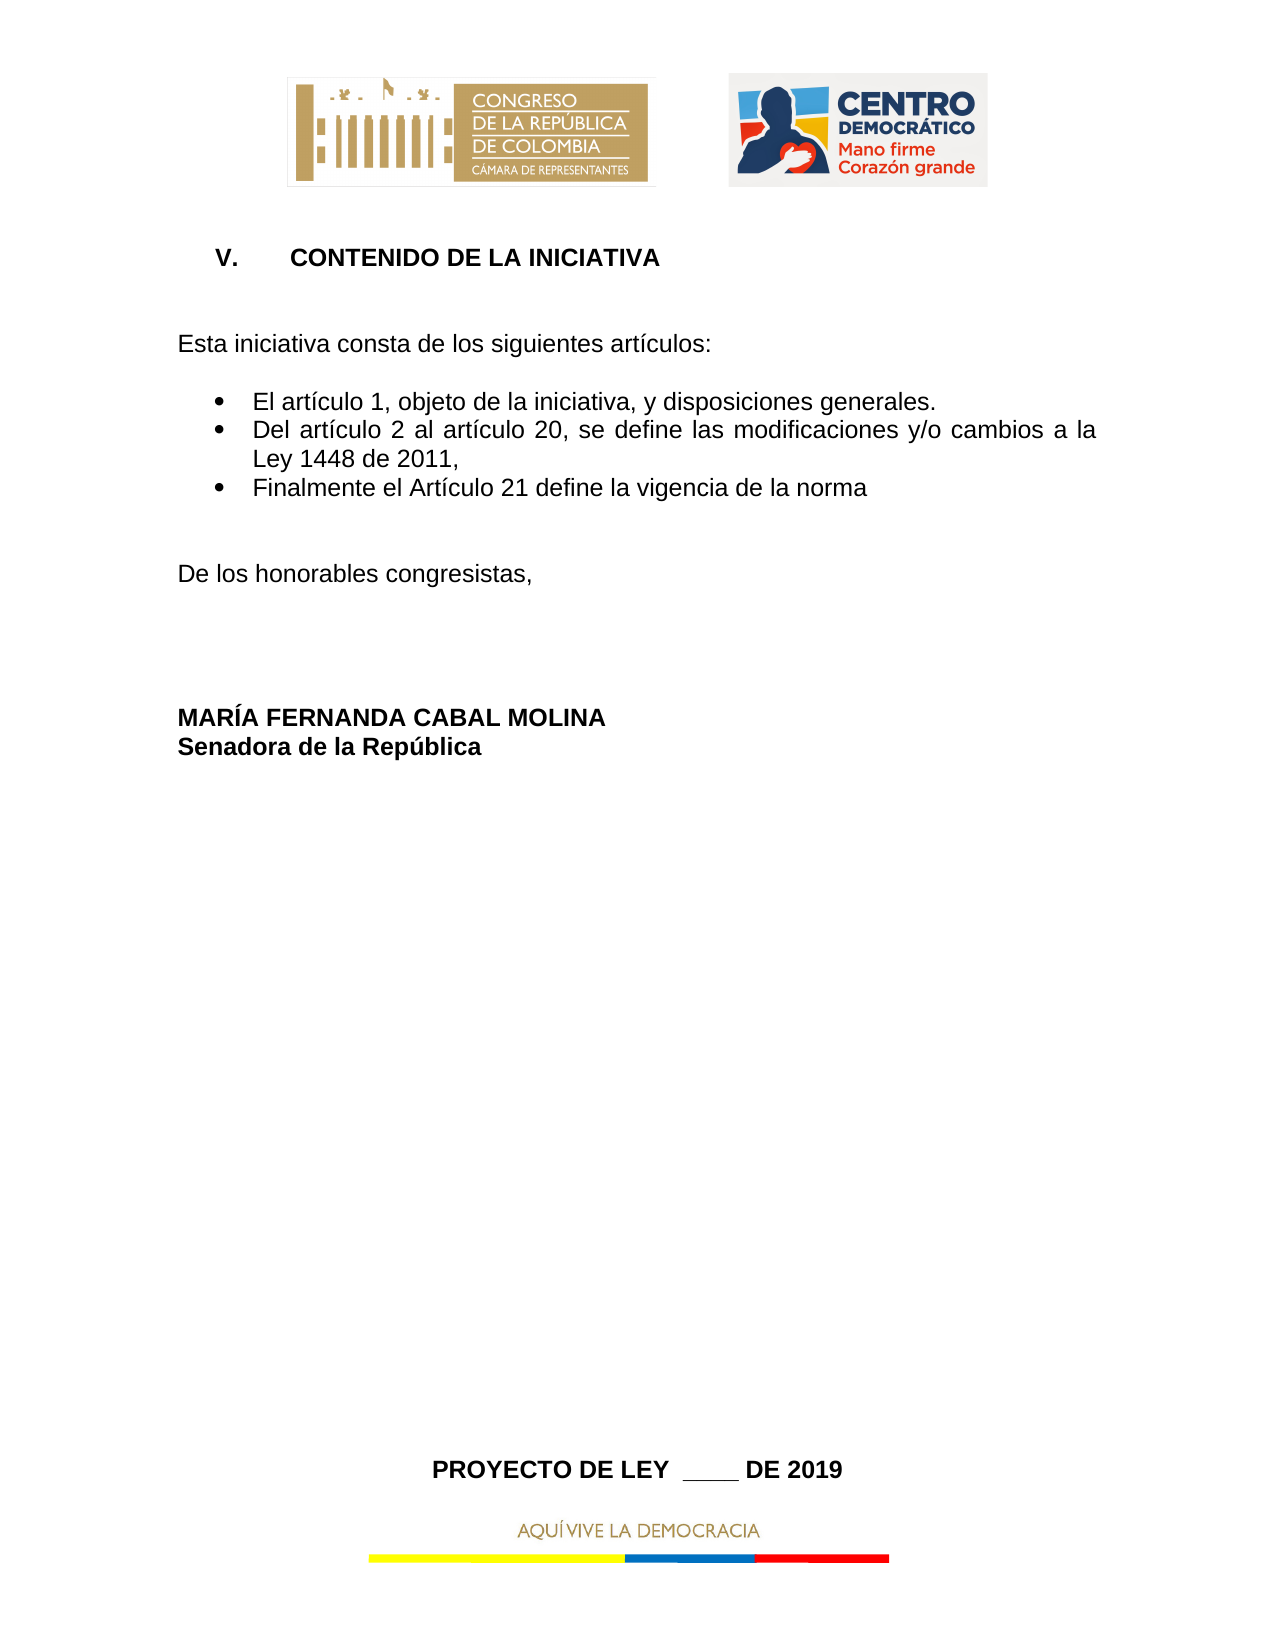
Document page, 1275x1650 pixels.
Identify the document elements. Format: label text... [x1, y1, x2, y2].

picture [485, 1514, 790, 1549]
picture [728, 73, 988, 187]
picture [287, 77, 657, 187]
text MARÍA FERNANDA CABAL MOLINA [177, 703, 1098, 732]
list Finalmente el Artículo 21 define la vigencia de la norma [215, 473, 1098, 502]
list Del artículo 2 al artículo 20, se define las modificaciones y/o cambios a la Ley 1448 de 2011, [215, 415, 1098, 473]
list CONTENIDO DE LA INICIATIVA [215, 243, 1098, 272]
text Esta iniciativa consta de los siguientes artículos: [177, 329, 1098, 358]
list El artículo 1, objeto de la iniciativa, y disposiciones generales. [215, 387, 1098, 415]
text De los honorables congresistas, [177, 559, 1098, 588]
text Senadora de la República [177, 732, 1098, 761]
text PROYECTO DE LEY ____ DE 2019 [177, 1455, 1098, 1483]
